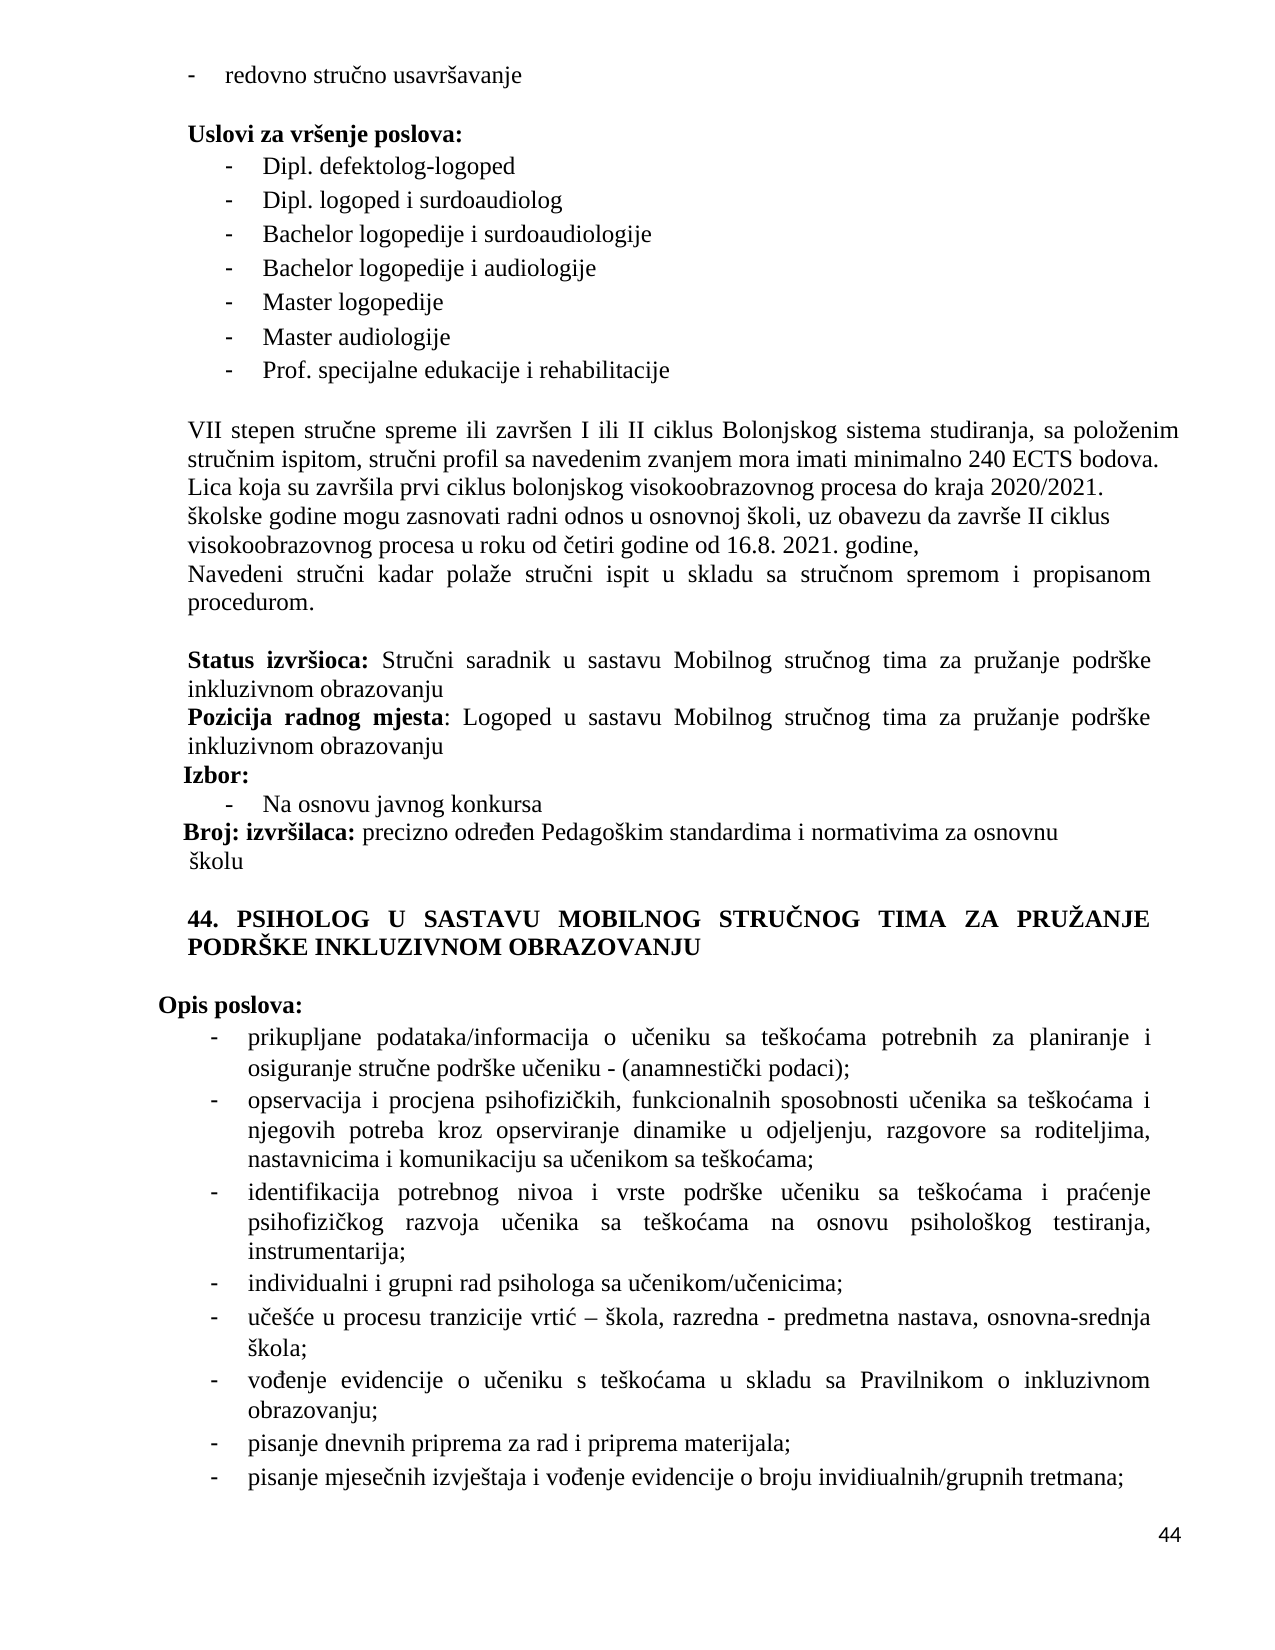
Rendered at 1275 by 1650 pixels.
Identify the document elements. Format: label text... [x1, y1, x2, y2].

list redovno stručno usavršavanje [187, 56, 1152, 90]
text 44. PSIHOLOG U SASTAVU MOBILNOG STRUČNOG TIMA ZA PRUŽANJE PODRŠKE INKLUZIVNOM OBRAZOVANJU [187, 904, 1152, 961]
list Prof. specijalne edukacije i rehabilitacije [225, 352, 1181, 386]
text VII stepen stručne spreme ili završen I ili II ciklus Bolonjskog sistema studiranja, sa položenim stručnim ispitom, stručni profil sa navedenim zvanjem mora imati minimalno 240 ECTS bodova. [187, 415, 1181, 472]
text školu [187, 846, 1181, 875]
list Na osnovu javnog konkursa [225, 789, 1152, 817]
list vođenje evidencije o učeniku s teškoćama u skladu sa Pravilnikom o inkluzivnom obrazovanju; [210, 1362, 1152, 1424]
list pisanje mjesečnih izvještaja i vođenje evidencije o broju invidiualnih/grupnih tretmana; [210, 1458, 1152, 1492]
text Broj: izvršilaca: precizno određen Pedagoškim standardima i normativima za osnovnu [187, 817, 1181, 846]
list Master logopedije [225, 284, 1181, 318]
list opservacija i procjena psihofizičkih, funkcionalnih sposobnosti učenika sa teškoćama i njegovih potreba kroz opserviranje dinamike u odjeljenju, razgovore sa roditeljima, nastavnicima i komunikaciju sa učenikom sa teškoćama; [210, 1082, 1152, 1173]
list individualni i grupni rad psihologa sa učenikom/učenicima; [210, 1265, 1152, 1299]
list Dipl. defektolog-logoped [225, 148, 1181, 182]
text Pozicija radnog mjesta: Logoped u sastavu Mobilnog stručnog tima za pružanje podrške inkluzivnom obrazovanju [187, 702, 1152, 760]
list Master audiologije [225, 318, 1181, 352]
text Izbor: [187, 760, 1181, 789]
text Uslovi za vršenje poslova: [187, 119, 1181, 148]
list Dipl. logoped i surdoaudiolog [225, 182, 1181, 216]
list identifikacija potrebnog nivoa i vrste podrške učeniku sa teškoćama i praćenje psihofizičkog razvoja učenika sa teškoćama na osnovu psihološkog testiranja, instrumentarija; [210, 1173, 1152, 1265]
list pisanje dnevnih priprema za rad i priprema materijala; [210, 1424, 1152, 1458]
list prikupljane podataka/informacija o učeniku sa teškoćama potrebnih za planiranje i osiguranje stručne podrške učeniku - (anamnestički podaci); [210, 1019, 1152, 1082]
text Status izvršioca: Stručni saradnik u sastavu Mobilnog stručnog tima za pružanje podrške inkluzivnom obrazovanju [187, 645, 1152, 702]
text Opis poslova: [187, 990, 1181, 1019]
list Bachelor logopedije i audiologije [225, 250, 1181, 284]
list učešće u procesu tranzicije vrtić – škola, razredna - predmetna nastava, osnovna-srednja škola; [210, 1299, 1152, 1362]
text Navedeni stručni kadar polaže stručni ispit u skladu sa stručnom spremom i propisanom procedurom. [187, 559, 1152, 616]
list Bachelor logopedije i surdoaudiologije [225, 216, 1181, 250]
text Lica koja su završila prvi ciklus bolonjskog visokoobrazovnog procesa do kraja 2020/2021. školske godine mogu zasnovati radni odnos u osnovnoj školi, uz obavezu da završe II ciklus visokoobrazovnog procesa u roku od četiri godine od 16.8. 2021. godine, [187, 472, 1181, 559]
